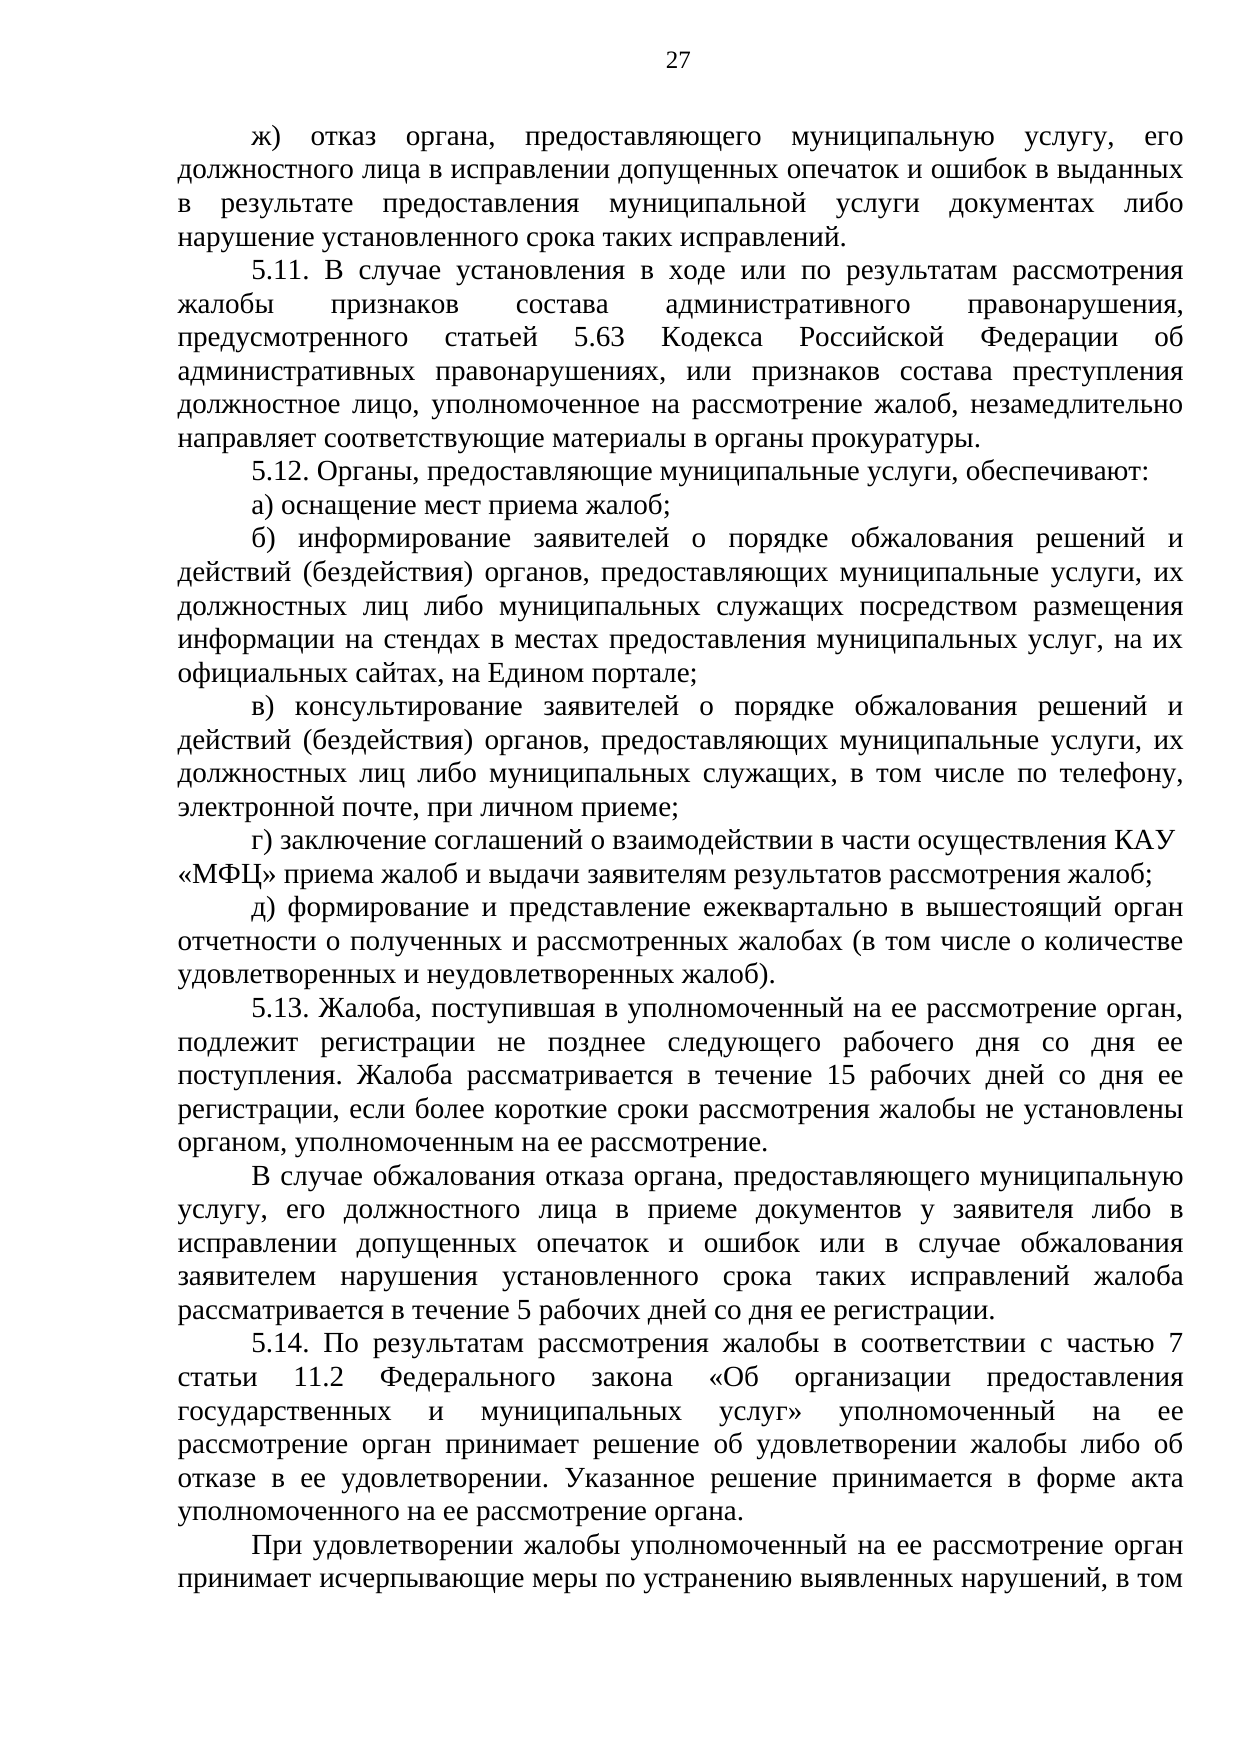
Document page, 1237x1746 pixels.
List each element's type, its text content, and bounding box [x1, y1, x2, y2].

text «МФЦ» приема жалоб и выдачи заявителям результатов рассмотрения жалоб; [177, 856, 1184, 889]
text В случае обжалования отказа органа, предоставляющего муниципальную услугу, его должностного лица в приеме документов у заявителя либо в исправлении допущенных опечаток и ошибок или в случае обжалования заявителем нарушения установленного срока таких исправлений жалоба рассматривается в течение 5 рабочих дней со дня ее регистрации. [177, 1158, 1184, 1326]
text в) консультирование заявителей о порядке обжалования решений и действий (бездействия) органов, предоставляющих муниципальные услуги, их должностных лиц либо муниципальных служащих, в том числе по телефону, электронной почте, при личном приеме; [177, 688, 1184, 822]
text 5.12. Органы, предоставляющие муниципальные услуги, обеспечивают: [177, 453, 1184, 487]
text а) оснащение мест приема жалоб; [177, 487, 1184, 521]
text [177, 1527, 1184, 1594]
text г) заключение соглашений о взаимодействии в части осуществления КАУ [177, 822, 1184, 856]
text ж) отказ органа, предоставляющего муниципальную услугу, его должностного лица в исправлении допущенных опечаток и ошибок в выданных в результате предоставления муниципальной услуги документах либо нарушение установленного срока таких исправлений. [177, 118, 1184, 252]
text б) информирование заявителей о порядке обжалования решений и действий (бездействия) органов, предоставляющих муниципальные услуги, их должностных лиц либо муниципальных служащих посредством размещения информации на стендах в местах предоставления муниципальных услуг, на их официальных сайтах, на Едином портале; [177, 521, 1184, 688]
text 5.14. По результатам рассмотрения жалобы в соответствии с частью 7 статьи 11.2 Федерального закона «Об организации предоставления государственных и муниципальных услуг» уполномоченный на ее рассмотрение орган принимает решение об удовлетворении жалобы либо об отказе в ее удовлетворении. Указанное решение принимается в форме акта уполномоченного на ее рассмотрение органа. [177, 1326, 1184, 1527]
text 5.11. В случае установления в ходе или по результатам рассмотрения жалобы признаков состава административного правонарушения, предусмотренного статьей 5.63 Кодекса Российской Федерации об административных правонарушениях, или признаков состава преступления должностное лицо, уполномоченное на рассмотрение жалоб, незамедлительно направляет соответствующие материалы в органы прокуратуры. [177, 252, 1184, 453]
text д) формирование и представление ежеквартально в вышестоящий орган отчетности о полученных и рассмотренных жалобах (в том числе о количестве удовлетворенных и неудовлетворенных жалоб). [177, 889, 1184, 990]
text 5.13. Жалоба, поступившая в уполномоченный на ее рассмотрение орган, подлежит регистрации не позднее следующего рабочего дня со дня ее поступления. Жалоба рассматривается в течение 15 рабочих дней со дня ее регистрации, если более короткие сроки рассмотрения жалобы не установлены органом, уполномоченным на ее рассмотрение. [177, 990, 1184, 1158]
